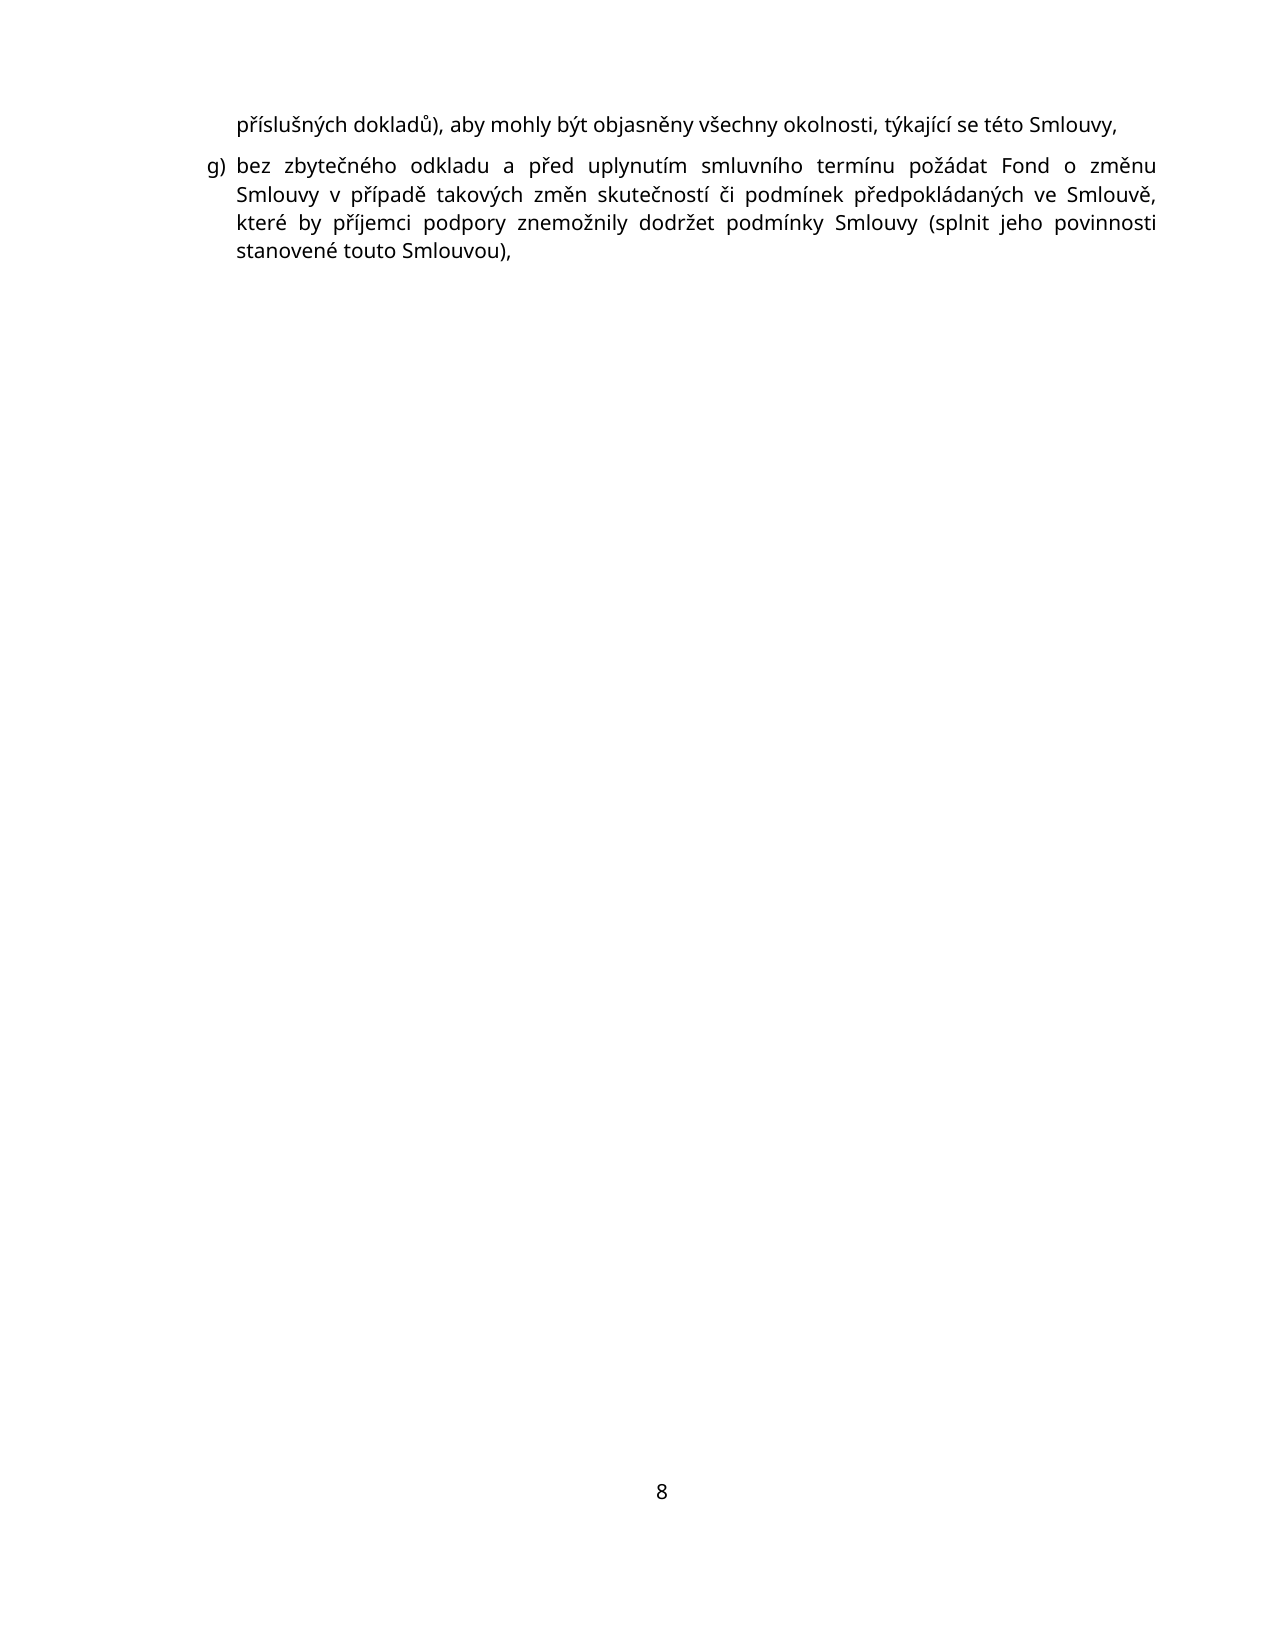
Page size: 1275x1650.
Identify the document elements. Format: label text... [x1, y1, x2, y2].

list bez zbytečného odkladu a před uplynutím smluvního termínu požádat Fond o změnu Smlouvy v případě takových změn skutečností či podmínek předpokládaných ve Smlouvě, které by příjemci podpory znemožnily dodržet podmínky Smlouvy (splnit jeho povinnosti stanovené touto Smlouvou), [207, 151, 1157, 265]
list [207, 110, 1157, 139]
